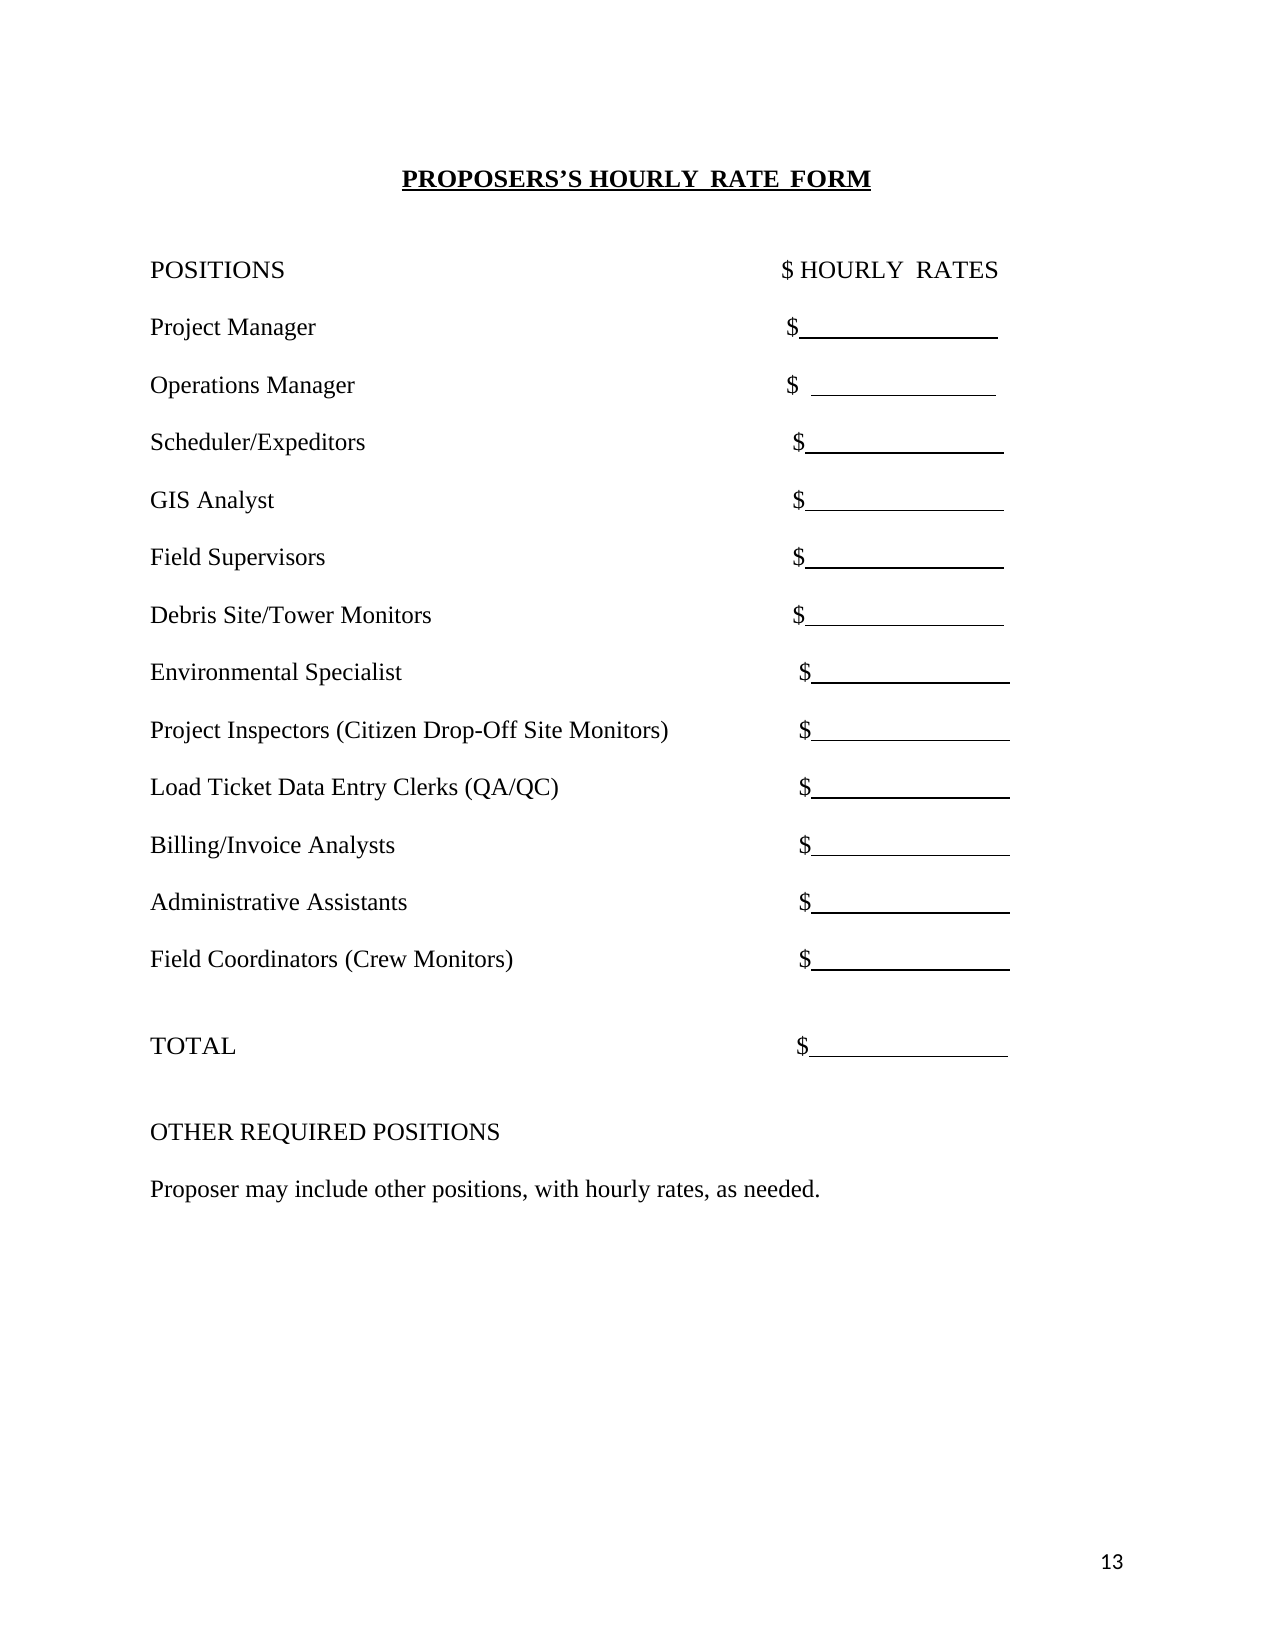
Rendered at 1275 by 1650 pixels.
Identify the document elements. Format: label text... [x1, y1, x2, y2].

table_cell $ [721, 530, 1015, 588]
table_cell Field Coordinators (Crew Monitors) [146, 933, 721, 1004]
table_cell $ [721, 588, 1015, 645]
table_cell Billing/Invoice Analysts [146, 818, 721, 875]
subtitle PROPOSERS’S HOURLY RATE FORM [135, 164, 1137, 193]
table_header $ HOURLY RATES [721, 249, 1015, 300]
table_cell Load Ticket Data Entry Clerks (QA/QC) [146, 760, 721, 818]
table_cell $ [721, 473, 1015, 530]
table_cell $ [721, 645, 1015, 703]
table_cell $ [721, 300, 1015, 358]
table_header POSITIONS [146, 249, 721, 300]
table_cell $ [721, 415, 1015, 473]
table_cell $ [721, 875, 1015, 933]
table_cell Project Inspectors (Citizen Drop-Off Site Monitors) [146, 703, 721, 760]
table_cell $ [721, 818, 1015, 875]
table_cell GIS Analyst [146, 473, 721, 530]
text Proposer may include other positions, with hourly rates, as needed. [150, 1174, 1139, 1203]
table_cell $ [721, 1004, 1015, 1157]
table_cell TOTAL OTHER REQUIRED POSITIONS [146, 1004, 721, 1157]
table_cell Debris Site/Tower Monitors [146, 588, 721, 645]
table_cell Operations Manager [146, 358, 721, 415]
table_cell $ [721, 933, 1015, 1004]
table_cell Administrative Assistants [146, 875, 721, 933]
table_cell $ [721, 760, 1015, 818]
table_cell $ [721, 703, 1015, 760]
table_cell $ [721, 358, 1015, 415]
table_cell Project Manager [146, 300, 721, 358]
table_cell Environmental Specialist [146, 645, 721, 703]
table_cell Field Supervisors [146, 530, 721, 588]
table_cell Scheduler/Expeditors [146, 415, 721, 473]
